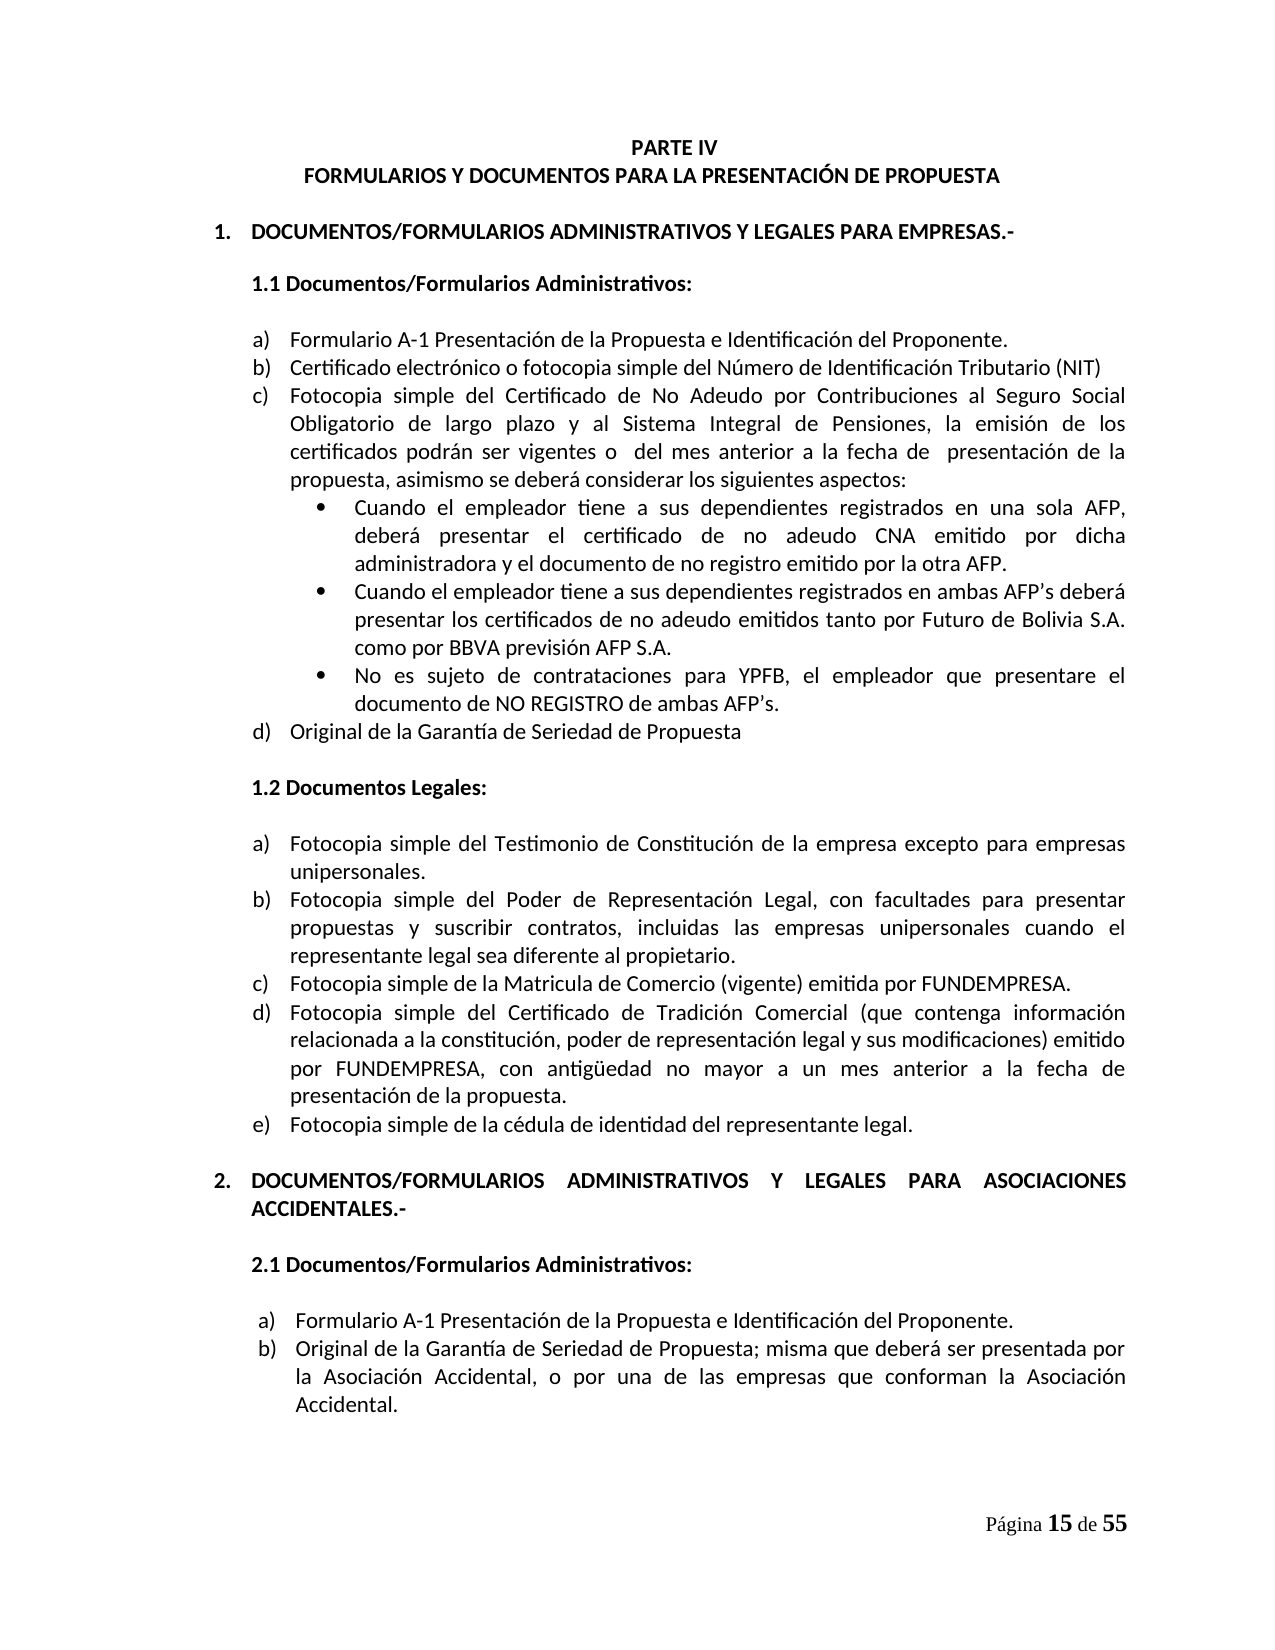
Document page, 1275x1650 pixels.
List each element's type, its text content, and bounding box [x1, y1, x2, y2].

list Cuando el empleador tiene a sus dependientes registrados en una sola AFP, deberá presentar el certificado de no adeudo CNA emitido por dicha administradora y el documento de no registro emitido por la otra AFP. [317, 493, 1127, 577]
list DOCUMENTOS/FORMULARIOS ADMINISTRATIVOS Y LEGALES PARA ASOCIACIONES ACCIDENTALES.- [213, 1166, 1127, 1222]
text 1.1 Documentos/Formularios Administrativos: [177, 269, 1127, 297]
list Fotocopia simple de la Matricula de Comercio (vigente) emitida por FUNDEMPRESA. [252, 969, 1127, 998]
list Original de la Garantía de Seriedad de Propuesta [252, 717, 1127, 745]
list Formulario A-1 Presentación de la Propuesta e Identificación del Proponente. [252, 325, 1127, 353]
list Fotocopia simple del Certificado de No Adeudo por Contribuciones al Seguro Social Obligatorio de largo plazo y al Sistema Integral de Pensiones, la emisión de los certificados podrán ser vigentes o del mes anterior a la fecha de presentación de la propuesta, asimismo se deberá considerar los siguientes aspectos: [252, 381, 1127, 493]
list Fotocopia simple del Testimonio de Constitución de la empresa excepto para empresas unipersonales. [252, 829, 1127, 886]
list Original de la Garantía de Seriedad de Propuesta; misma que deberá ser presentada por la Asociación Accidental, o por una de las empresas que conforman la Asociación Accidental. [258, 1334, 1127, 1418]
list Fotocopia simple del Certificado de Tradición Comercial (que contenga información relacionada a la constitución, poder de representación legal y sus modificaciones) emitido por FUNDEMPRESA, con antigüedad no mayor a un mes anterior a la fecha de presentación de la propuesta. [252, 998, 1127, 1110]
text PARTE IV [222, 133, 1127, 161]
list Cuando el empleador tiene a sus dependientes registrados en ambas AFP’s deberá presentar los certificados de no adeudo emitidos tanto por Futuro de Bolivia S.A. como por BBVA previsión AFP S.A. [317, 577, 1127, 661]
list Formulario A-1 Presentación de la Propuesta e Identificación del Proponente. [258, 1306, 1127, 1334]
list No es sujeto de contrataciones para YPFB, el empleador que presentare el documento de NO REGISTRO de ambas AFP’s. [317, 661, 1127, 717]
list Certificado electrónico o fotocopia simple del Número de Identificación Tributario (NIT) [252, 353, 1127, 381]
list Fotocopia simple del Poder de Representación Legal, con facultades para presentar propuestas y suscribir contratos, incluidas las empresas unipersonales cuando el representante legal sea diferente al propietario. [252, 886, 1127, 969]
text FORMULARIOS Y DOCUMENTOS PARA LA PRESENTACIÓN DE PROPUESTA [177, 161, 1127, 189]
list DOCUMENTOS/FORMULARIOS ADMINISTRATIVOS Y LEGALES PARA EMPRESAS.- [213, 217, 1127, 245]
text 1.2 Documentos Legales: [177, 773, 1127, 801]
list Fotocopia simple de la cédula de identidad del representante legal. [252, 1110, 1127, 1138]
text 2.1 Documentos/Formularios Administrativos: [251, 1250, 1127, 1278]
